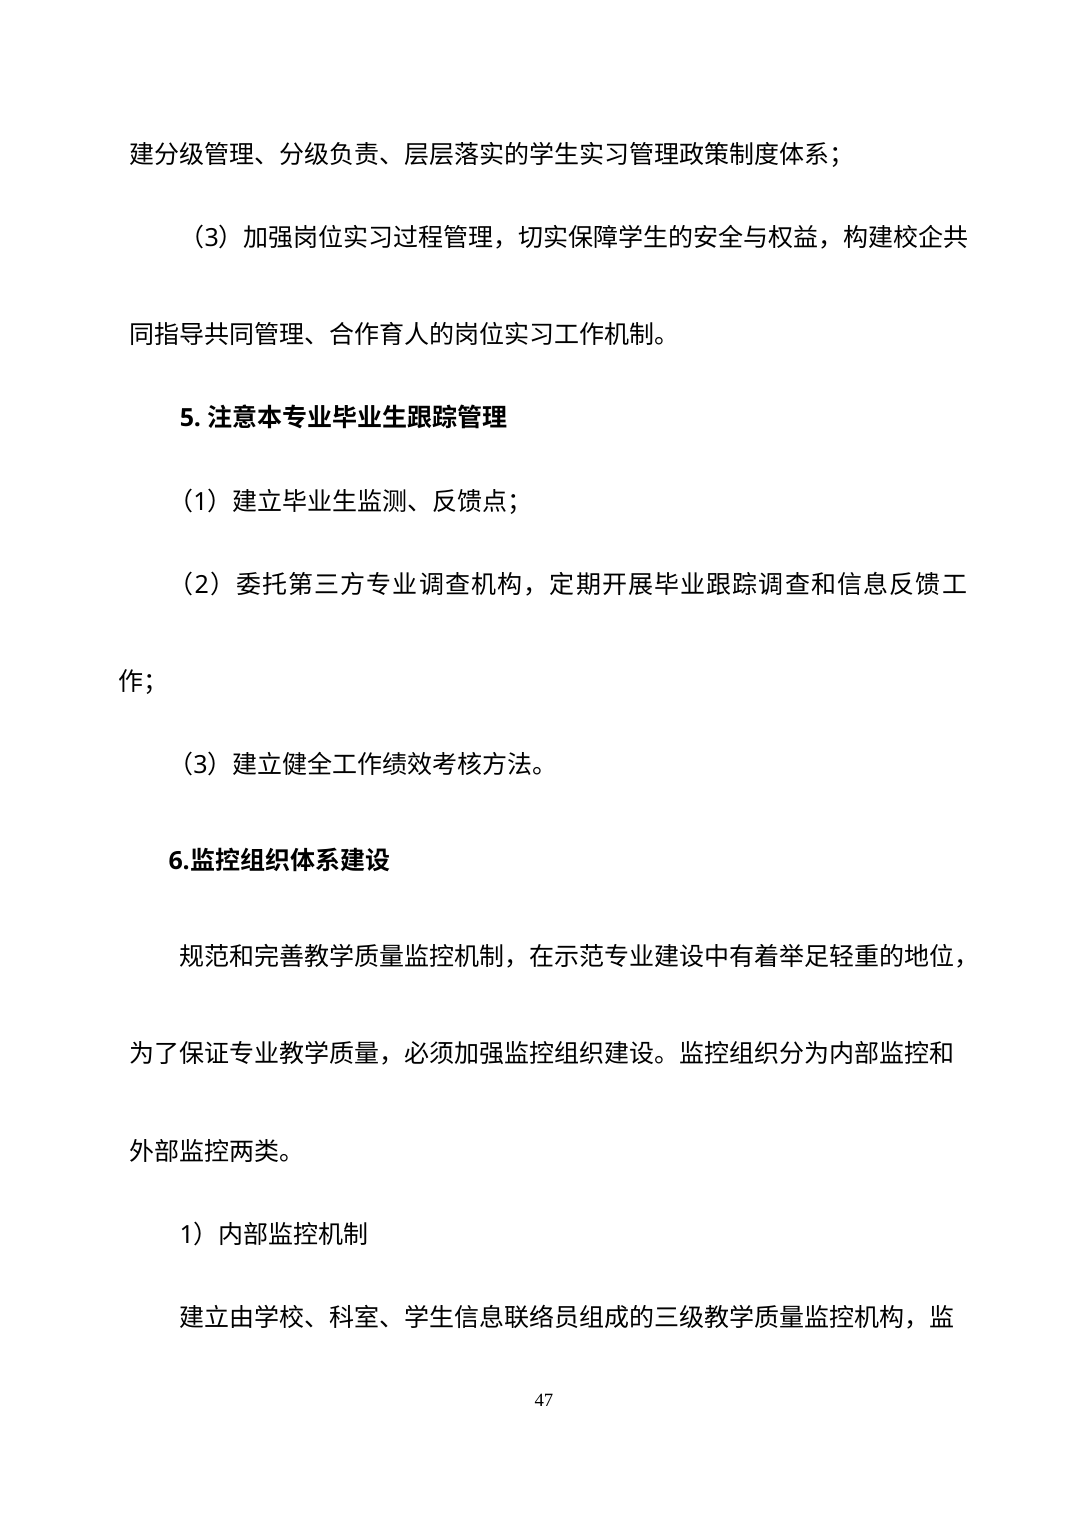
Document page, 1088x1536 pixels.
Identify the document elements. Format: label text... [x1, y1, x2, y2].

text （3）建立健全工作绩效考核方法。 [118, 730, 969, 795]
text 1）内部监控机制 [129, 1200, 969, 1265]
text 5. 注意本专业毕业生跟踪管理 [129, 383, 969, 448]
text 规范和完善教学质量监控机制，在示范专业建设中有着举足轻重的地位，为了保证专业教学质量，必须加强监控组织建设。监控组织分为内部监控和外部监控两类。 [129, 922, 969, 1182]
text 6.监控组织体系建设 [118, 826, 969, 891]
text （1）建立毕业生监测、反馈点； [118, 467, 969, 532]
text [129, 1283, 969, 1348]
text （3）加强岗位实习过程管理，切实保障学生的安全与权益，构建校企共同指导共同管理、合作育人的岗位实习工作机制。 [129, 203, 969, 365]
text （2）委托第三方专业调查机构，定期开展毕业跟踪调查和信息反馈工作； [118, 550, 969, 712]
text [129, 120, 969, 185]
